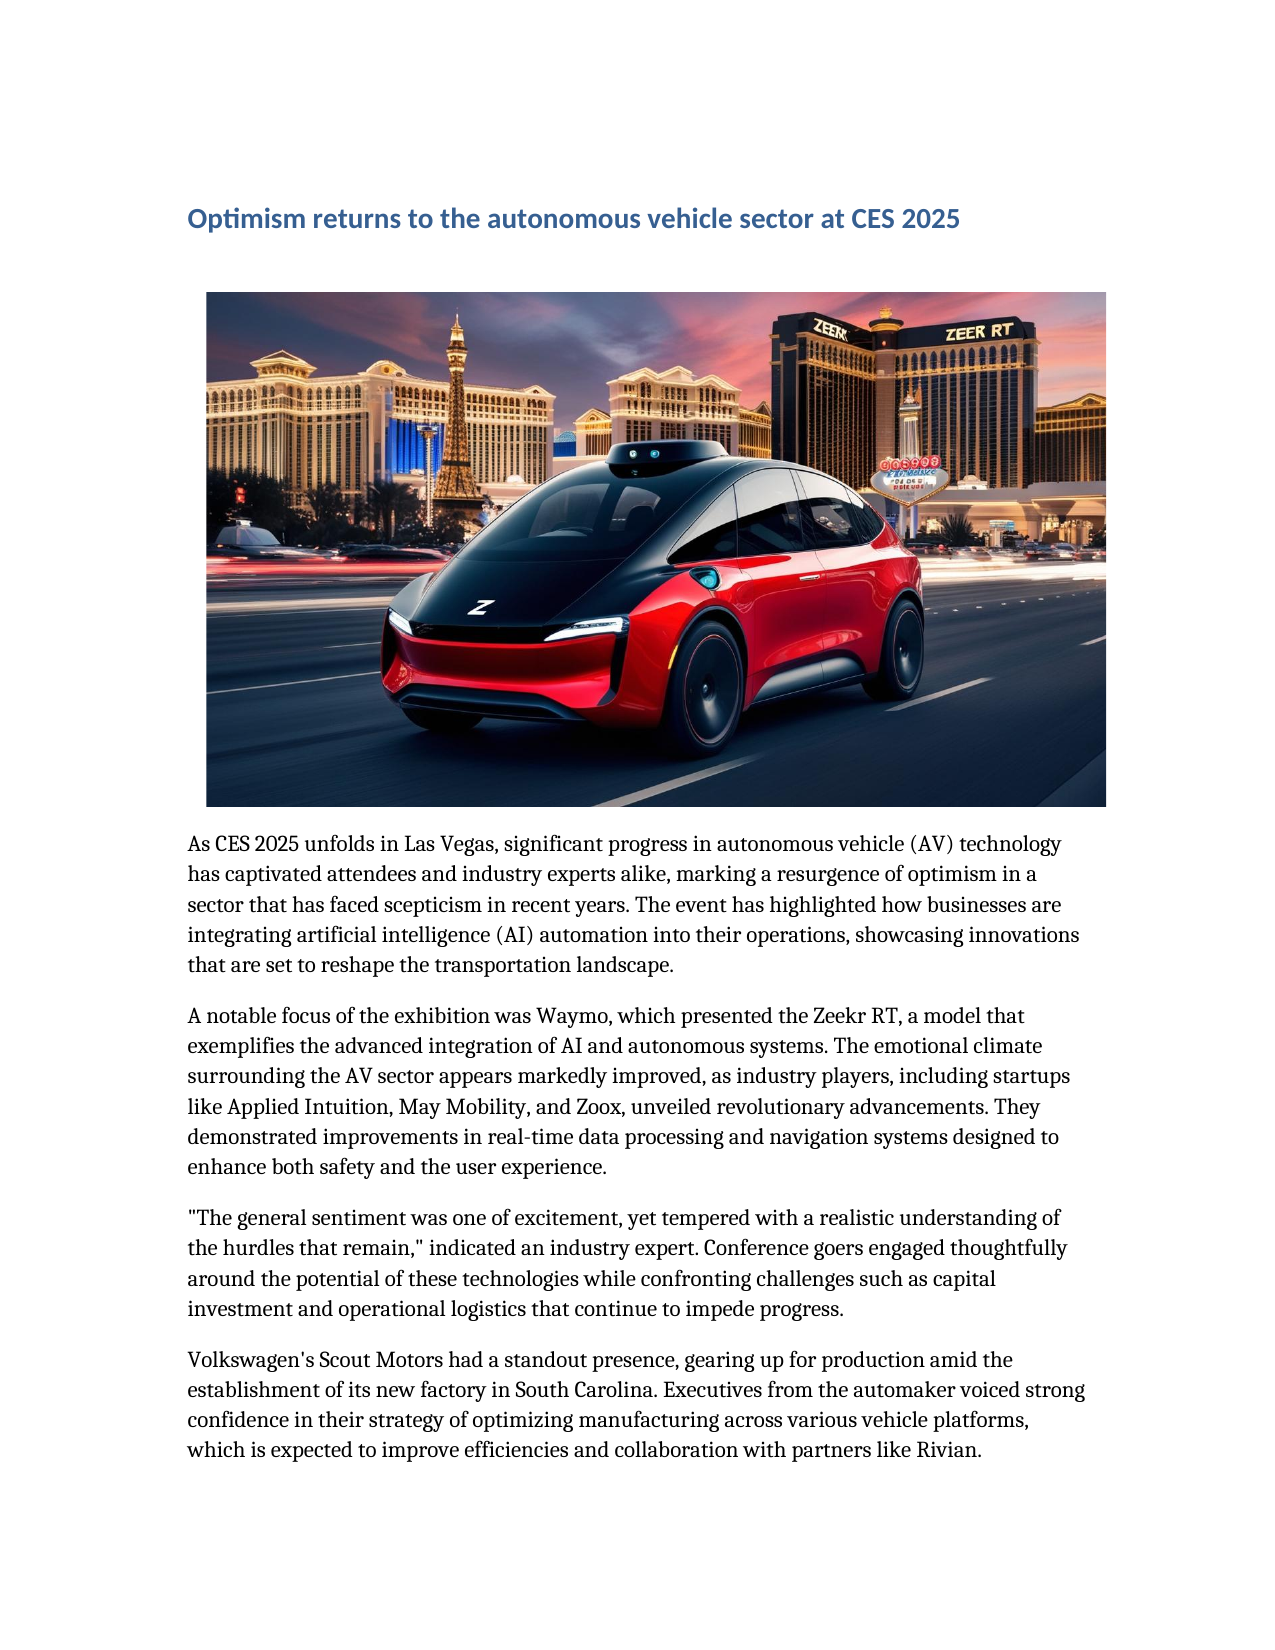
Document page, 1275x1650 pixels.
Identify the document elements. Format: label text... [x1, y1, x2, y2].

text A notable focus of the exhibition was Waymo, which presented the Zeekr RT, a model that exemplifies the advanced integration of AI and autonomous systems. The emotional climate surrounding the AV sector appears markedly improved, as industry players, including startups like Applied Intuition, May Mobility, and Zoox, unveiled revolutionary advancements. They demonstrated improvements in real-time data processing and navigation systems designed to enhance both safety and the user experience. [187, 1003, 1087, 1180]
subtitle Optimism returns to the autonomous vehicle sector at CES 2025 [187, 200, 1087, 236]
text "The general sentiment was one of excitement, yet tempered with a realistic understanding of the hurdles that remain," indicated an industry expert. Conference goers engaged thoughtfully around the potential of these technologies while confronting challenges such as capital investment and operational logistics that continue to impede progress. [187, 1205, 1087, 1322]
text As CES 2025 unfolds in Las Vegas, significant progress in autonomous vehicle (AV) technology has captivated attendees and industry experts alike, marking a resurgence of optimism in a sector that has faced scepticism in recent years. The event has highlighted how businesses are integrating artificial intelligence (AI) automation into their operations, showcasing innovations that are set to reshape the transportation landscape. [187, 831, 1087, 978]
picture [206, 292, 1107, 807]
text Volkswagen's Scout Motors had a standout presence, gearing up for production amid the establishment of its new factory in South Carolina. Executives from the automaker voiced strong confidence in their strategy of optimizing manufacturing across various vehicle platforms, which is expected to improve efficiencies and collaboration with partners like Rivian. [187, 1347, 1087, 1463]
